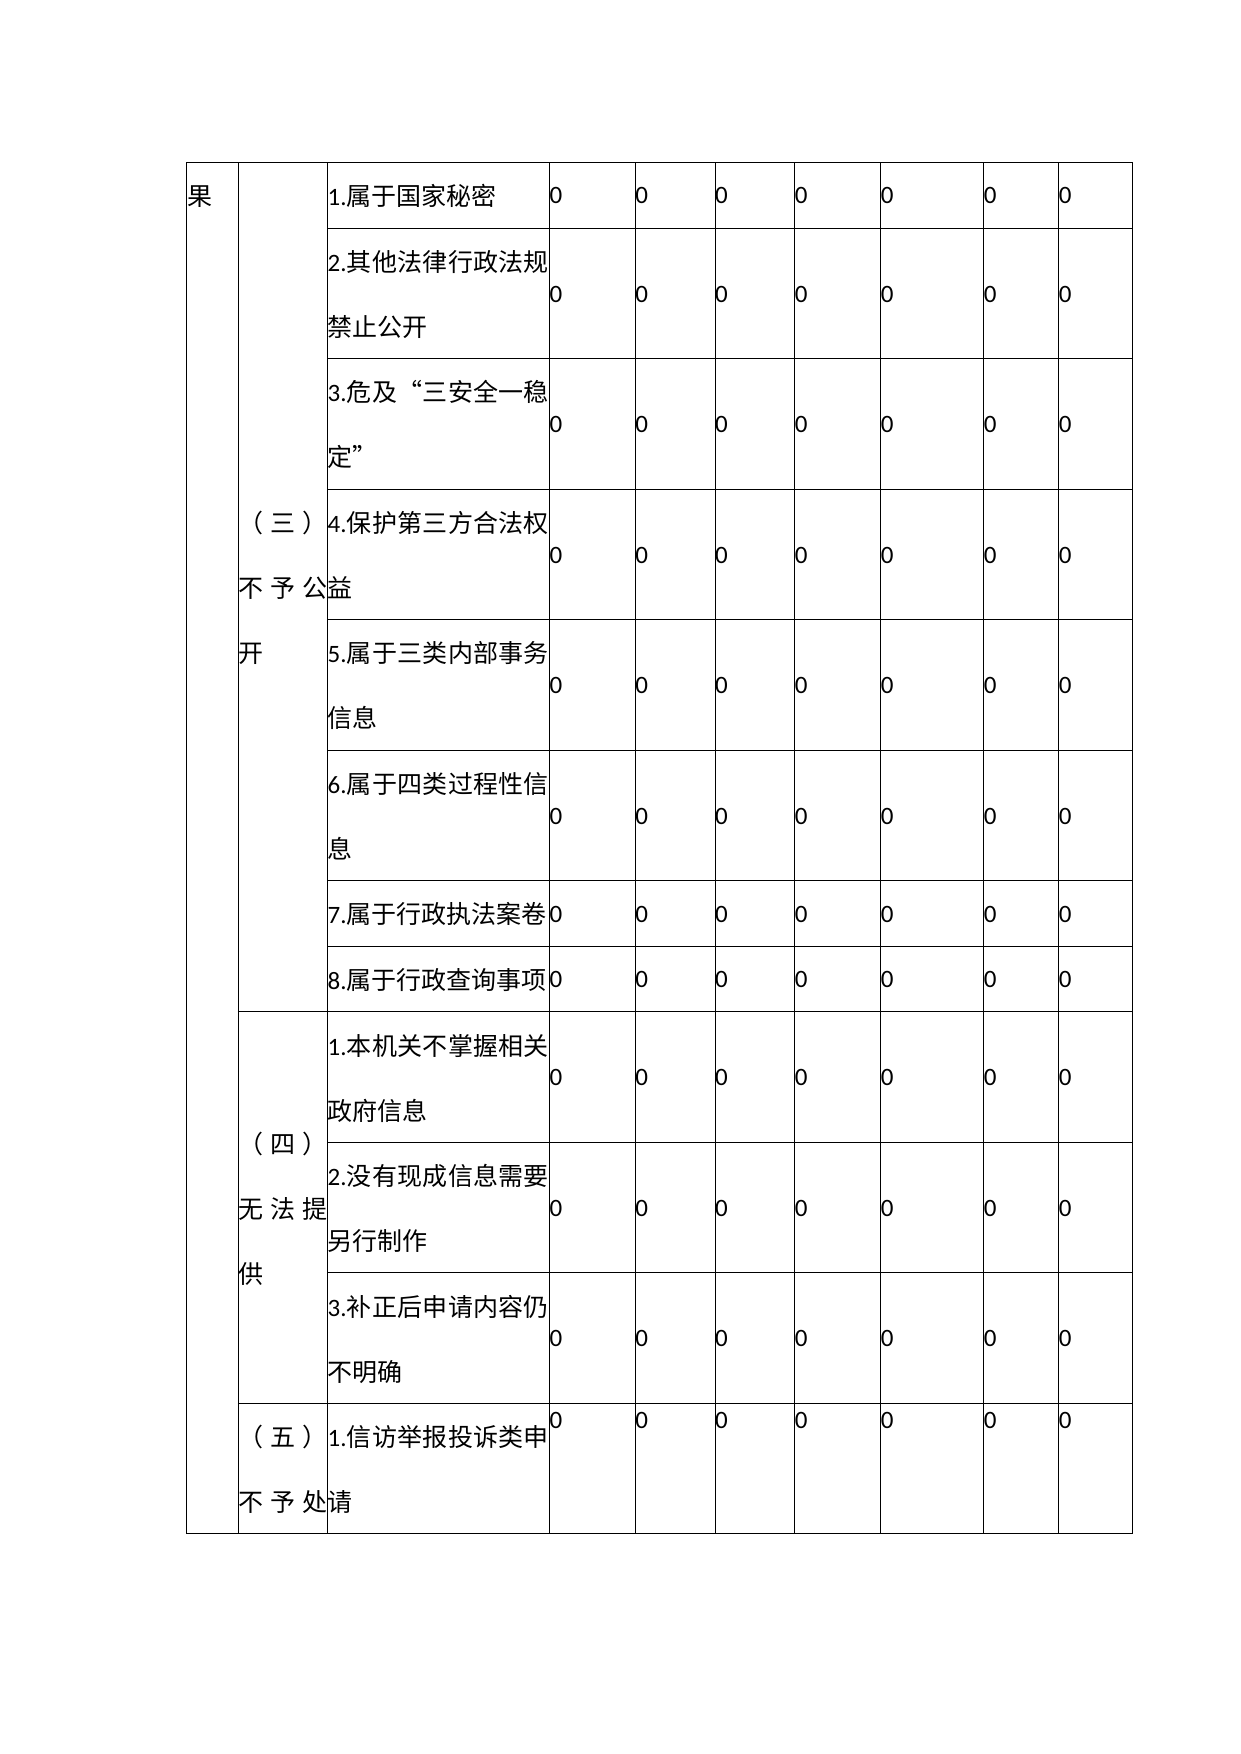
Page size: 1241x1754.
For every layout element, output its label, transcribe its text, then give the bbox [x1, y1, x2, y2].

table_cell 0 [550, 229, 635, 358]
table_cell 0 [984, 490, 1058, 619]
table_cell 2.其他法律行政法规禁止公开 [328, 229, 549, 358]
table_cell 0 [881, 620, 983, 749]
table_cell 0 [1059, 359, 1132, 488]
table_cell 0 [984, 163, 1058, 227]
table_cell 0 [795, 163, 880, 227]
table_cell 6.属于四类过程性信息 [328, 751, 549, 880]
table_cell 0 [716, 881, 794, 946]
table_cell 0 [881, 1404, 983, 1533]
table_cell 0 [881, 881, 983, 946]
table_cell 0 [984, 1143, 1058, 1272]
table_cell 0 [716, 163, 794, 227]
table_cell 0 [550, 947, 635, 1011]
table_cell 0 [636, 229, 715, 358]
table_cell 0 [1059, 1012, 1132, 1142]
table_cell 0 [795, 490, 880, 619]
table_cell 0 [984, 1012, 1058, 1142]
table_cell 0 [716, 1143, 794, 1272]
table_cell 0 [636, 947, 715, 1011]
table_cell 0 [550, 1143, 635, 1272]
table_cell 0 [636, 881, 715, 946]
table_cell 0 [716, 947, 794, 1011]
table_cell 0 [881, 490, 983, 619]
table_cell 0 [1059, 163, 1132, 227]
table_cell 0 [795, 620, 880, 749]
table_cell 0 [881, 359, 983, 488]
table_cell 5.属于三类内部事务信息 [328, 620, 549, 749]
table_cell 0 [984, 359, 1058, 488]
table_cell 0 [716, 1273, 794, 1403]
table_cell 0 [550, 1404, 635, 1533]
table_cell 0 [1059, 490, 1132, 619]
table_cell 0 [636, 163, 715, 227]
table_cell 0 [716, 751, 794, 880]
table_cell 0 [636, 1273, 715, 1403]
table_cell 0 [716, 359, 794, 488]
table_cell 0 [636, 359, 715, 488]
table_cell 0 [881, 229, 983, 358]
table_cell 3.危及“三安全一稳定” [328, 359, 549, 488]
table_cell （四）无法提供 [239, 1012, 327, 1403]
table_cell 0 [795, 881, 880, 946]
table_cell 0 [984, 947, 1058, 1011]
table_cell 0 [795, 1404, 880, 1533]
table_cell 0 [550, 490, 635, 619]
table_cell 0 [716, 1012, 794, 1142]
table_cell 0 [984, 1273, 1058, 1403]
table_cell 0 [716, 229, 794, 358]
table_cell 0 [636, 1404, 715, 1533]
table_cell 0 [716, 490, 794, 619]
table_cell 0 [636, 751, 715, 880]
table_cell 8.属于行政查询事项 [328, 947, 549, 1011]
table_cell 0 [795, 1143, 880, 1272]
table_cell 0 [1059, 1143, 1132, 1272]
table_cell 0 [881, 1012, 983, 1142]
table_cell 1.信访举报投诉类申请 [328, 1404, 549, 1533]
table_cell 0 [795, 1273, 880, 1403]
table_cell 0 [881, 1273, 983, 1403]
table_cell 0 [795, 751, 880, 880]
table_cell 0 [716, 1404, 794, 1533]
table_cell 0 [636, 1143, 715, 1272]
table_cell 0 [881, 751, 983, 880]
table_cell 0 [636, 620, 715, 749]
table_cell 0 [550, 620, 635, 749]
table_cell 0 [1059, 620, 1132, 749]
table_cell 0 [795, 229, 880, 358]
table_cell 1.本机关不掌握相关政府信息 [328, 1012, 549, 1142]
table_cell 0 [984, 881, 1058, 946]
table_cell 0 [881, 947, 983, 1011]
table_cell 7.属于行政执法案卷 [328, 881, 549, 946]
table_cell 0 [636, 1012, 715, 1142]
table_cell 0 [716, 620, 794, 749]
table_cell 0 [636, 490, 715, 619]
table_cell 0 [1059, 947, 1132, 1011]
table_cell 0 [1059, 881, 1132, 946]
table_cell 0 [550, 751, 635, 880]
table_cell （五）不予处理 [239, 1404, 327, 1533]
table_cell 2.没有现成信息需要另行制作 [328, 1143, 549, 1272]
table_cell 0 [984, 751, 1058, 880]
table_cell 0 [881, 163, 983, 227]
table_cell 0 [1059, 1273, 1132, 1403]
table_cell 0 [795, 947, 880, 1011]
table_cell 0 [1059, 1404, 1132, 1533]
table_cell 0 [795, 359, 880, 488]
table_cell 0 [550, 1273, 635, 1403]
table_cell 0 [550, 359, 635, 488]
table_cell 3.补正后申请内容仍不明确 [328, 1273, 549, 1403]
table_cell 0 [550, 881, 635, 946]
table_cell 1.属于国家秘密 [328, 163, 549, 227]
table_cell 0 [984, 229, 1058, 358]
table_cell 0 [1059, 751, 1132, 880]
table_cell 4.保护第三方合法权益 [328, 490, 549, 619]
table_cell 0 [881, 1143, 983, 1272]
table_cell 0 [550, 1012, 635, 1142]
table_cell （三）不予公开 [239, 163, 327, 1011]
table_cell 0 [984, 1404, 1058, 1533]
table_cell 0 [1059, 229, 1132, 358]
table_cell 0 [984, 620, 1058, 749]
table_cell 0 [795, 1012, 880, 1142]
table_cell 0 [550, 163, 635, 227]
